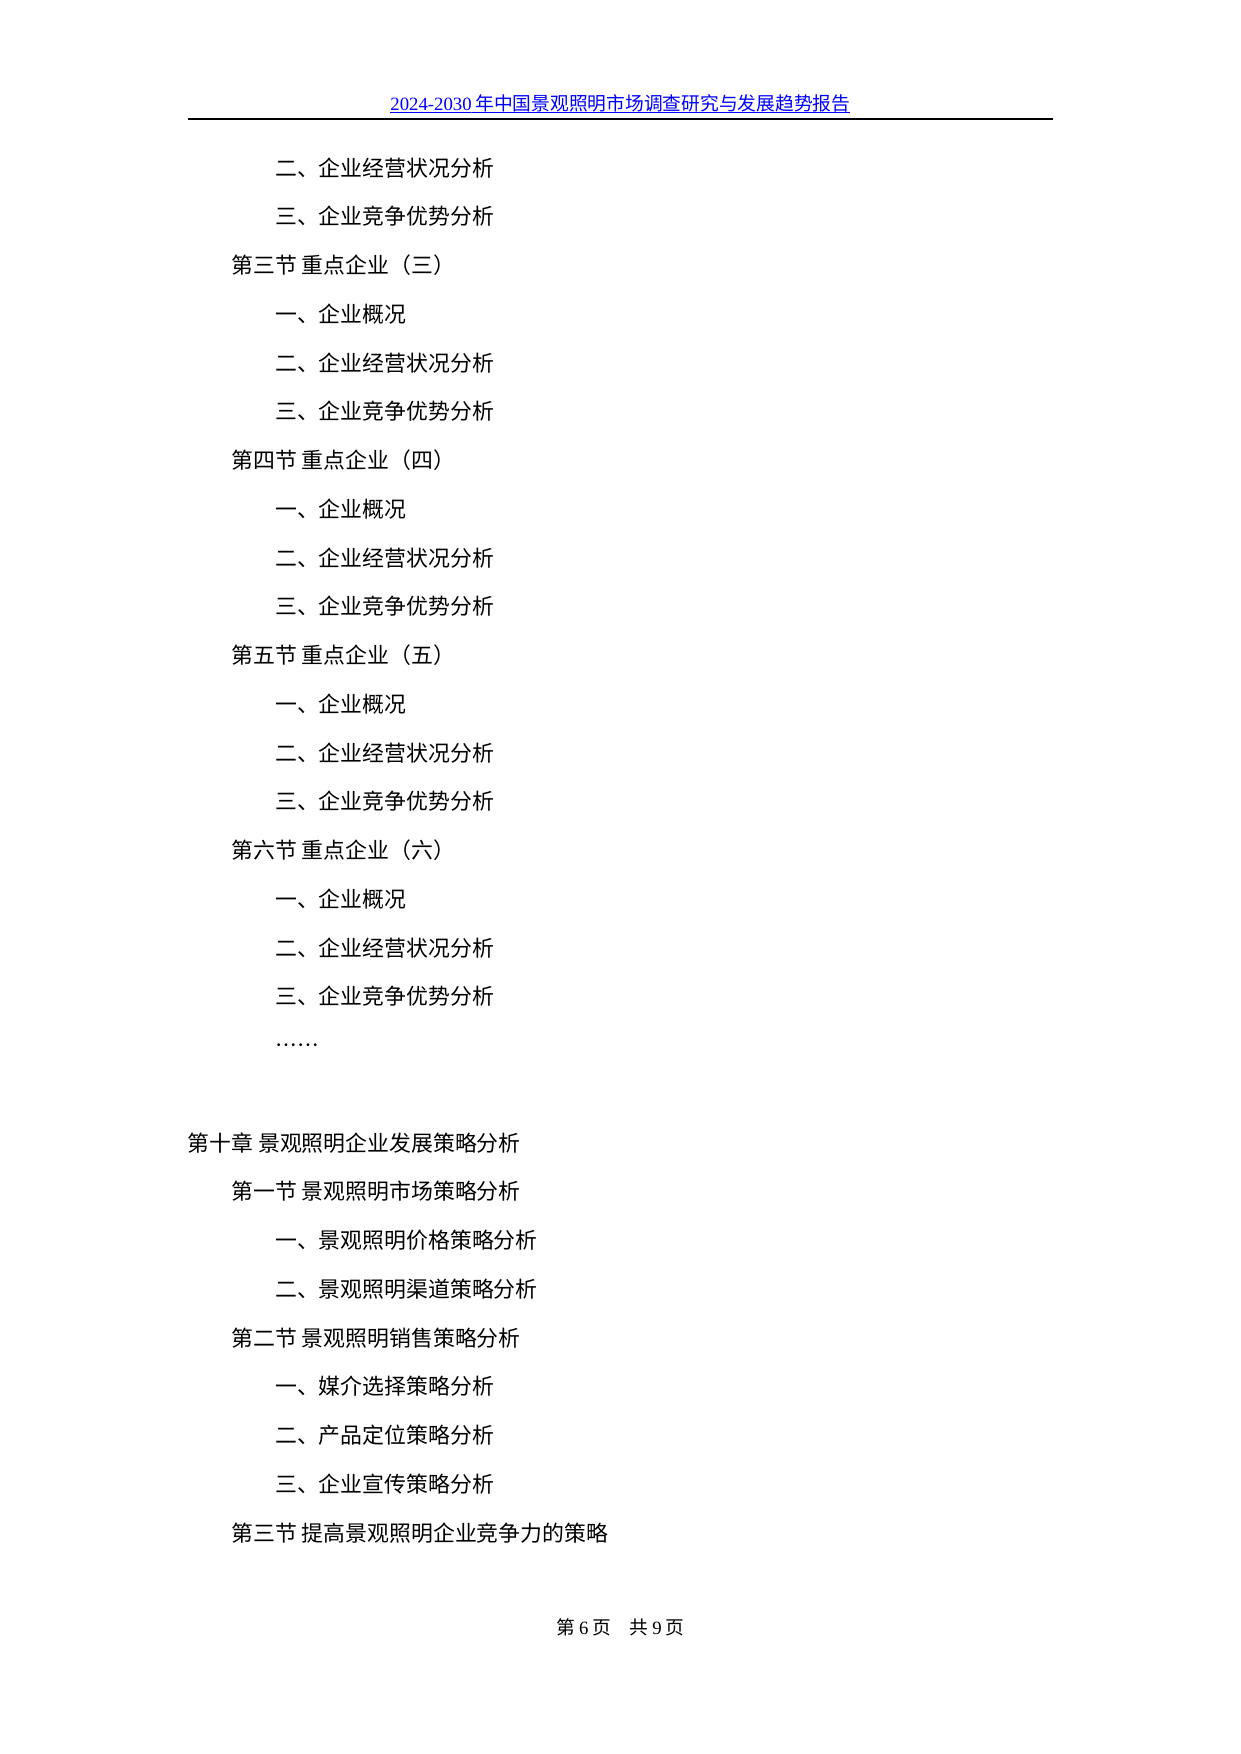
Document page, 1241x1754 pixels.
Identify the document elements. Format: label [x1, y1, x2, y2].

text [187, 150, 1053, 1548]
